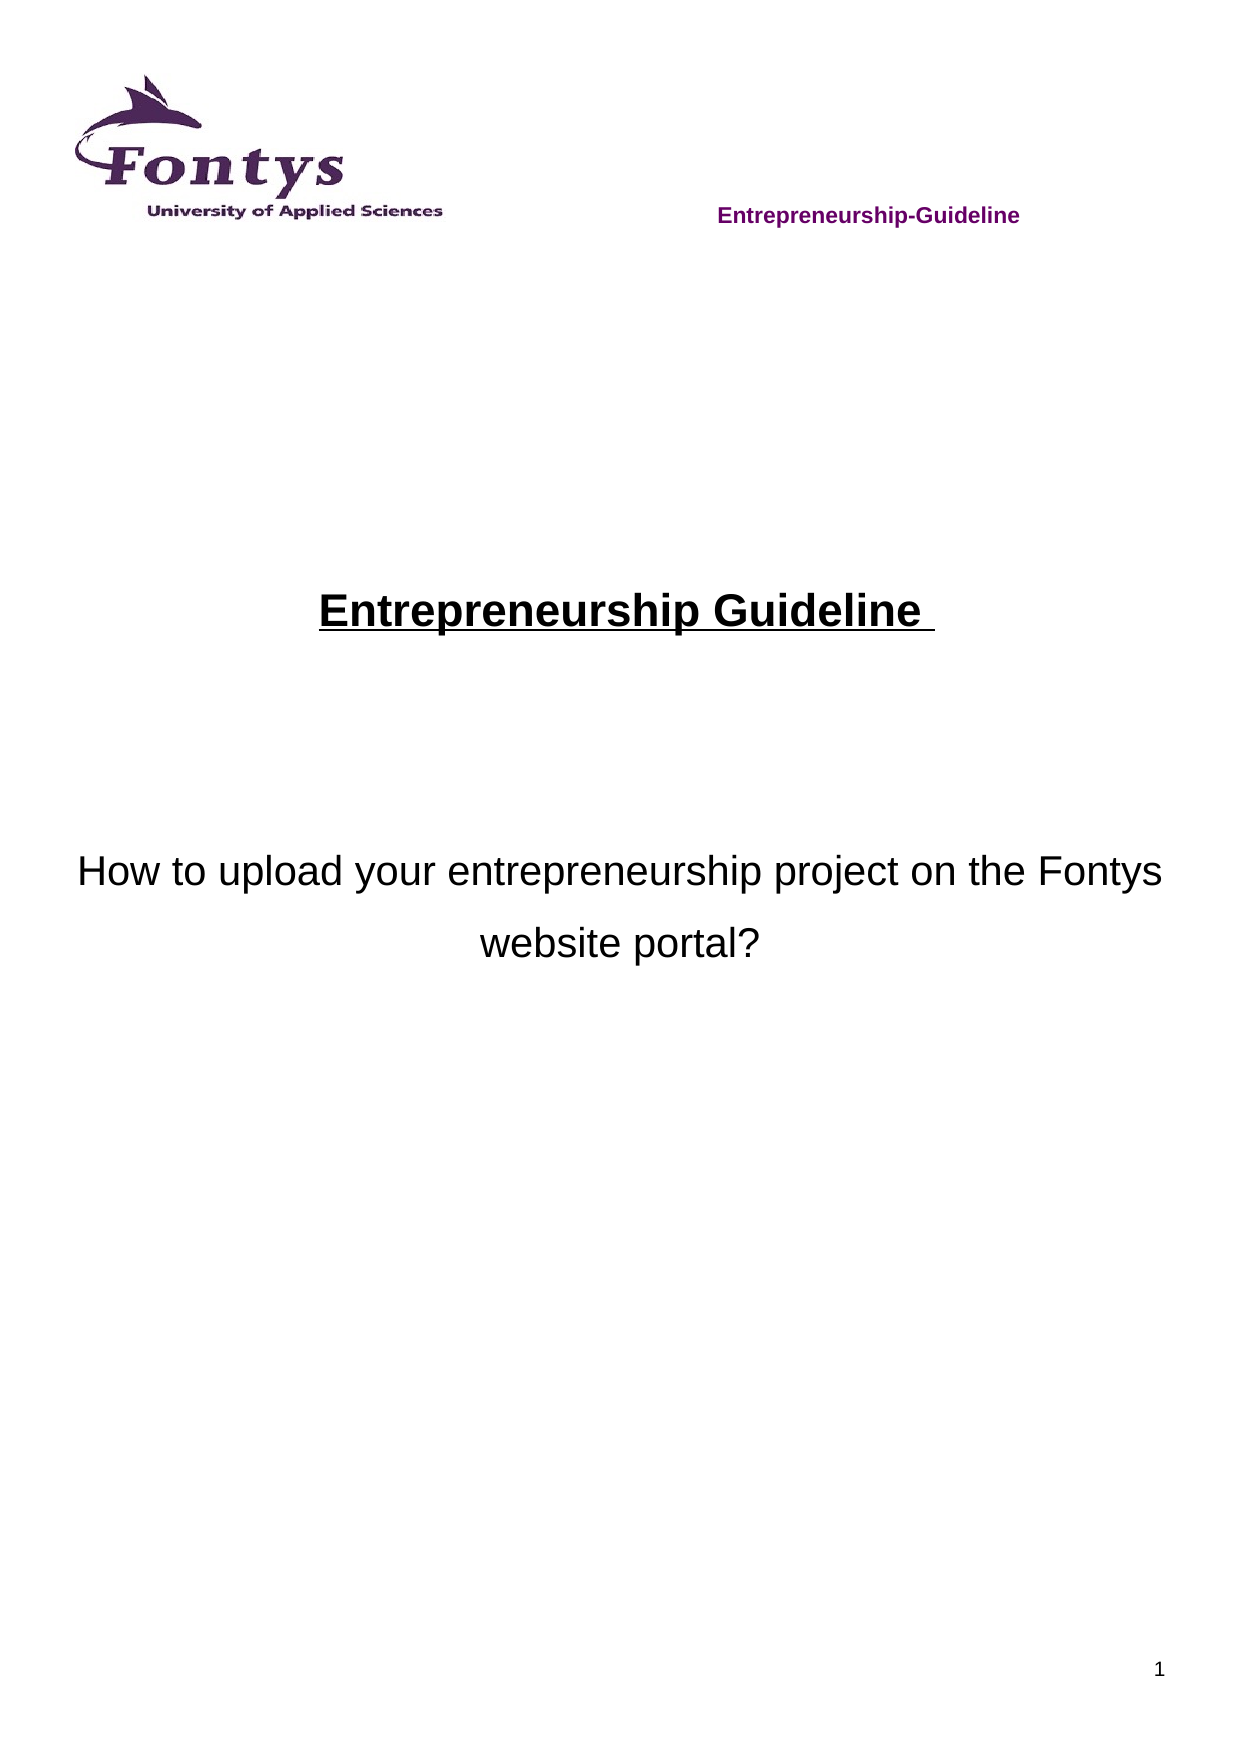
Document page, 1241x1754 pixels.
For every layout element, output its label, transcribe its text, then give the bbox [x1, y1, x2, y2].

text Entrepreneurship Guideline [75, 583, 1165, 636]
picture [75, 73, 446, 224]
text How to upload your entrepreneurship project on the Fontys website portal? [75, 847, 1165, 967]
